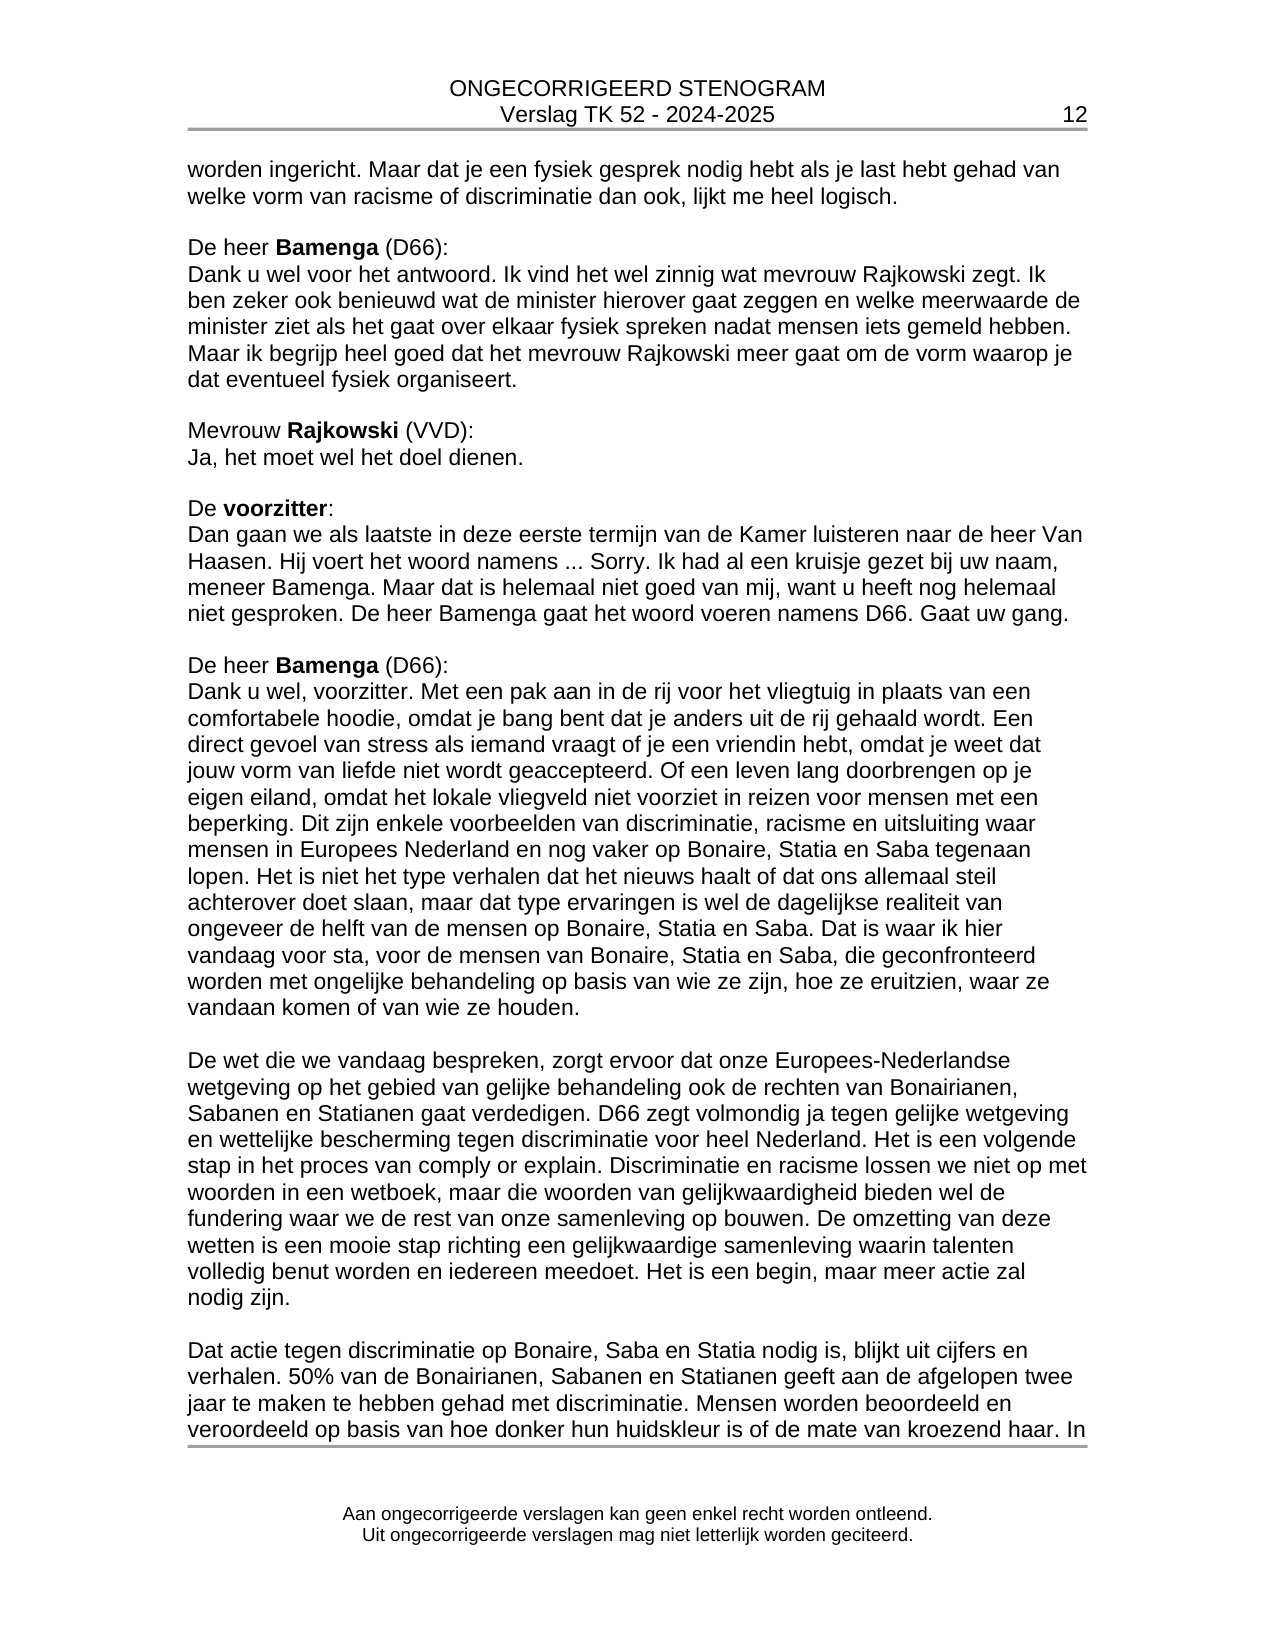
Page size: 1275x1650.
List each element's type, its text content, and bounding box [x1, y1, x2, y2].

text De heer Bamenga (D66): Dank u wel voor het antwoord. Ik vind het wel zinnig wat mevrouw Rajkowski zegt. Ik ben zeker ook benieuwd wat de minister hierover gaat zeggen en welke meerwaarde de minister ziet als het gaat over elkaar fysiek spreken nadat mensen iets gemeld hebben. Maar ik begrijp heel goed dat het mevrouw Rajkowski meer gaat om de vorm waarop je dat eventueel fysiek organiseert. [187, 234, 1087, 392]
text De voorzitter: Dan gaan we als laatste in deze eerste termijn van de Kamer luisteren naar de heer Van Haasen. Hij voert het woord namens ... Sorry. Ik had al een kruisje gezet bij uw naam, meneer Bamenga. Maar dat is helemaal niet goed van mij, want u heeft nog helemaal niet gesproken. De heer Bamenga gaat het woord voeren namens D66. Gaat uw gang. [187, 495, 1087, 627]
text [187, 156, 1087, 209]
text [187, 652, 1087, 1442]
text Mevrouw Rajkowski (VVD): Ja, het moet wel het doel dienen. [187, 417, 1087, 470]
